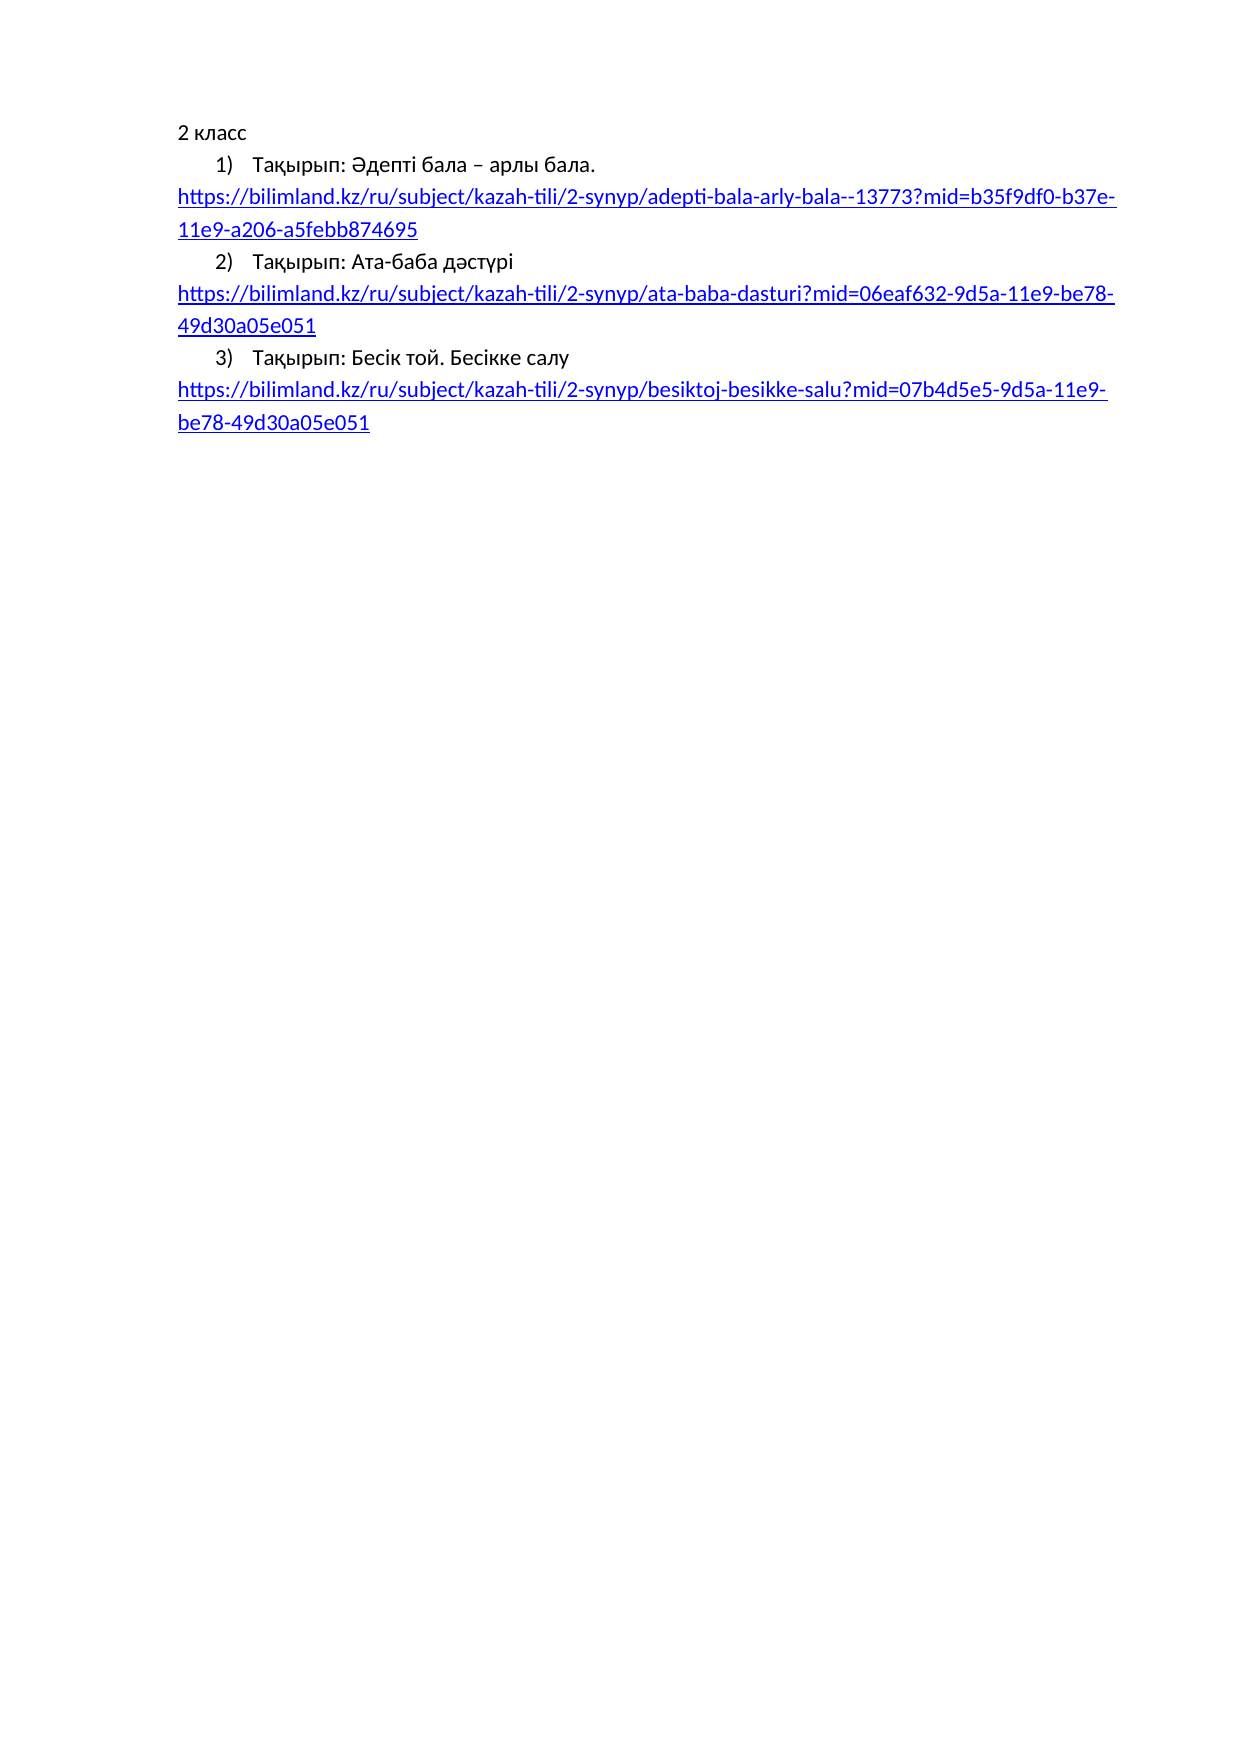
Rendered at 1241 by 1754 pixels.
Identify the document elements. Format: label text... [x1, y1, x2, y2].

list Тақырып: Бесік той. Бесікке салу [215, 343, 1152, 371]
text https://bilimland.kz/ru/subject/kazah-tili/2-synyp/besiktoj-besikke-salu?mid=07b4d5e5-9d5a-11e9-be78-49d30a05e051 [177, 376, 1152, 436]
list Тақырып: Ата-баба дәстүрі [215, 247, 1152, 275]
text https://bilimland.kz/ru/subject/kazah-tili/2-synyp/ata-baba-dasturi?mid=06eaf632-9d5a-11e9-be78-49d30a05e051 [177, 279, 1152, 339]
list Тақырып: Әдепті бала – арлы бала. [215, 150, 1152, 178]
text https://bilimland.kz/ru/subject/kazah-tili/2-synyp/adepti-bala-arly-bala--13773?mid=b35f9df0-b37e-11e9-a206-a5febb874695 [177, 182, 1152, 243]
text 2 класс [177, 118, 1152, 146]
